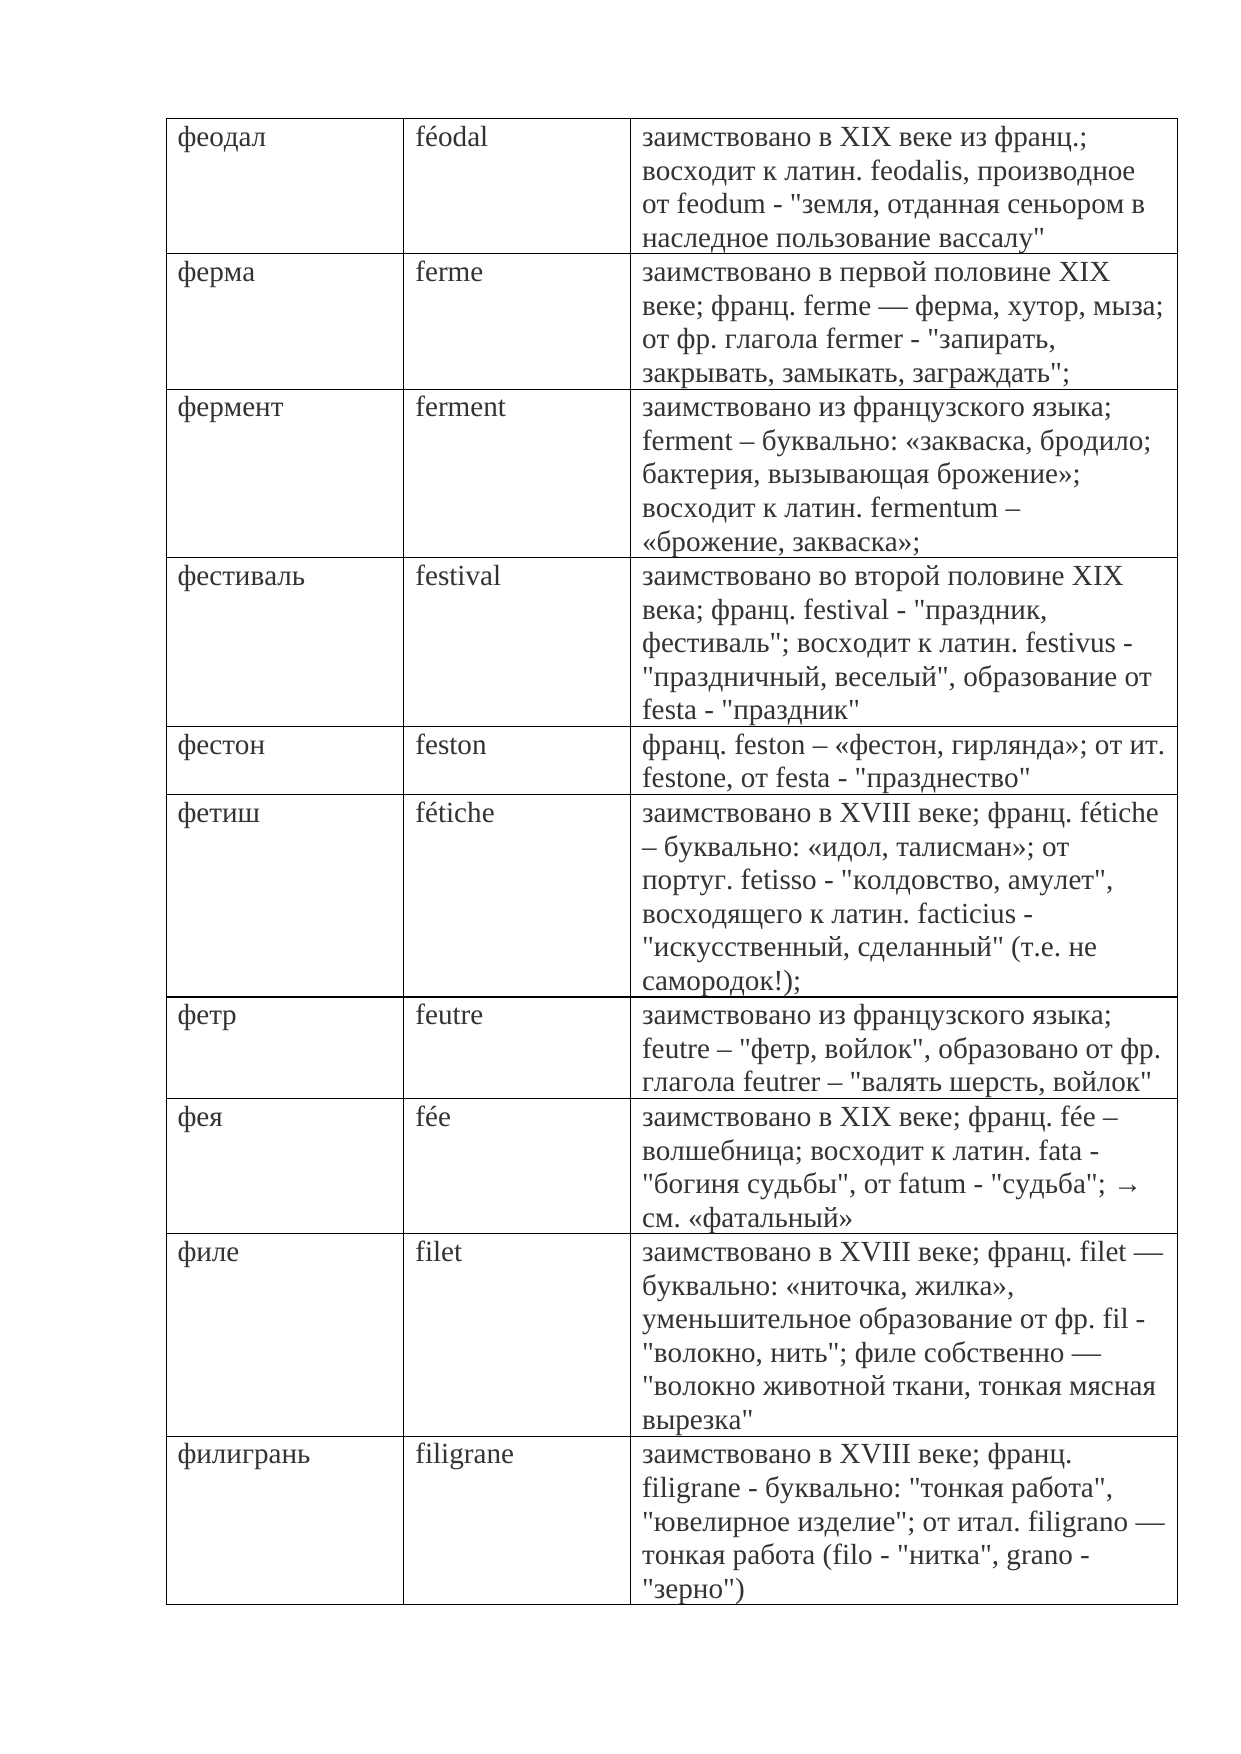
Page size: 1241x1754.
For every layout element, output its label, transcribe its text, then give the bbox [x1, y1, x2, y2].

table_cell ферма [167, 254, 403, 388]
table_cell феодал [167, 119, 403, 253]
table_cell filigrane [404, 1437, 630, 1604]
table_cell заимствовано в XVIII веке; франц. filigrane - буквально: "тонкая работа", "ювелирное изделие"; от итал. filigrano — тонкая работа (filo - "нитка", grano - "зерно") [631, 1437, 1177, 1604]
table_cell ferment [404, 390, 630, 557]
table_cell fée [404, 1099, 630, 1233]
table_cell фея [167, 1099, 403, 1233]
table_cell festival [404, 558, 630, 726]
table_cell филигрань [167, 1437, 403, 1604]
table_cell заимствовано в XVIII веке; франц. filet — буквально: «ниточка, жилка», уменьшительное образование от фр. fil - "волокно, нить"; филе собственно — "волокно животной ткани, тонкая мясная вырезка" [631, 1234, 1177, 1436]
table_cell фестон [167, 727, 403, 794]
table_cell ferme [404, 254, 630, 388]
table_cell feutre [404, 998, 630, 1098]
table_cell féodal [404, 119, 630, 253]
table_cell фермент [167, 390, 403, 557]
table_cell заимствовано из французского языка; feutre – "фетр, войлок", образовано от фр. глагола feutrer – "валять шерсть, войлок" [631, 998, 1177, 1098]
table_cell заимствовано в XVIII веке; франц. fétiche – буквально: «идол, талисман»; от португ. fetisso - "колдовство, амулет", восходящего к латин. facticius - "искусственный, сделанный" (т.е. не самородок!); [631, 795, 1177, 996]
table_cell заимствовано в XIX веке из франц.; восходит к латин. feodalis, производное от feodum - "земля, отданная сеньором в наследное пользование вассалу" [631, 119, 1177, 253]
table_cell филе [167, 1234, 403, 1436]
table_cell заимствовано в XIX веке; франц. fée – волшебница; восходит к латин. fata - "богиня судьбы", от fatum - "судьба"; → см. «фатальный» [631, 1099, 1177, 1233]
table_cell франц. feston – «фестон, гирлянда»; от ит. festone, от festa - "празднество" [631, 727, 1177, 794]
table_cell fétiche [404, 795, 630, 996]
table_cell фетиш [167, 795, 403, 996]
table_cell filet [404, 1234, 630, 1436]
table_cell заимствовано во второй половине XIX века; франц. festival - "праздник, фестиваль"; восходит к латин. festivus - "праздничный, веселый", образование от festa - "праздник" [631, 558, 1177, 726]
table_cell фетр [167, 998, 403, 1098]
table_cell фестиваль [167, 558, 403, 726]
table_cell заимствовано из французского языка; ferment – буквально: «закваска, бродило; бактерия, вызывающая брожение»; восходит к латин. fermentum – «брожение, закваска»; [631, 390, 1177, 557]
table_cell заимствовано в первой половине XIX веке; франц. ferme — ферма, хутор, мыза; от фр. глагола fermer - "запирать, закрывать, замыкать, заграждать"; [631, 254, 1177, 388]
table_cell feston [404, 727, 630, 794]
